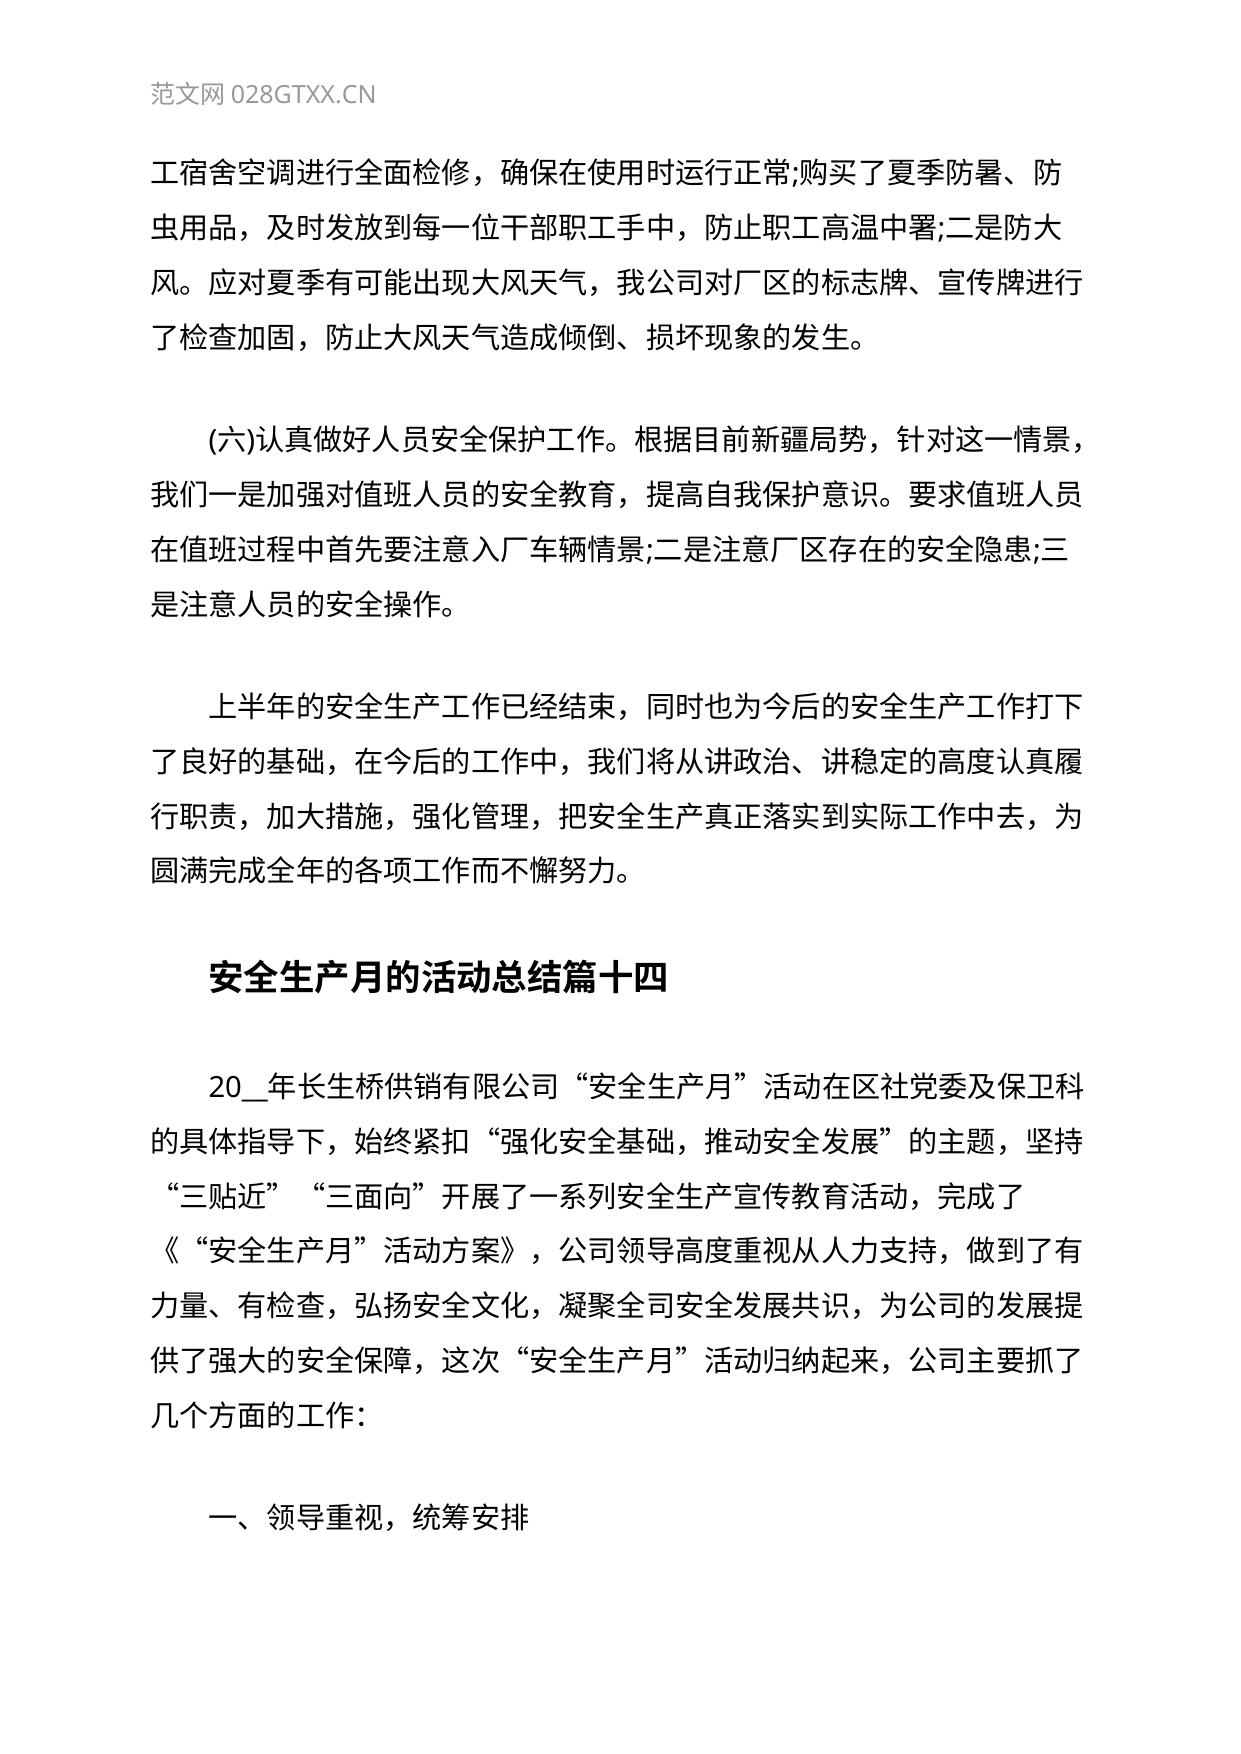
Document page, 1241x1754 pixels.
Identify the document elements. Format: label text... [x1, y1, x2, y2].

text 一、领导重视，统筹安排 [150, 1494, 1090, 1537]
text 上半年的安全生产工作已经结束，同时也为今后的安全生产工作打下了良好的基础，在今后的工作中，我们将从讲政治、讲稳定的高度认真履行职责，加大措施，强化管理，把安全生产真正落实到实际工作中去，为圆满完成全年的各项工作而不懈努力。 [150, 683, 1090, 890]
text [150, 150, 1090, 357]
text (六)认真做好人员安全保护工作。根据目前新疆局势，针对这一情景，我们一是加强对值班人员的安全教育，提高自我保护意识。要求值班人员在值班过程中首先要注意入厂车辆情景;二是注意厂区存在的安全隐患;三是注意人员的安全操作。 [150, 417, 1090, 624]
text 20__年长生桥供销有限公司“安全生产月”活动在区社党委及保卫科的具体指导下，始终紧扣“强化安全基础，推动安全发展”的主题，坚持“三贴近”“三面向”开展了一系列安全生产宣传教育活动，完成了《“安全生产月”活动方案》，公司领导高度重视从人力支持，做到了有力量、有检查，弘扬安全文化，凝聚全司安全发展共识，为公司的发展提供了强大的安全保障，这次“安全生产月”活动归纳起来，公司主要抓了几个方面的工作： [150, 1063, 1090, 1435]
text 安全生产月的活动总结篇十四 [150, 950, 1090, 1001]
